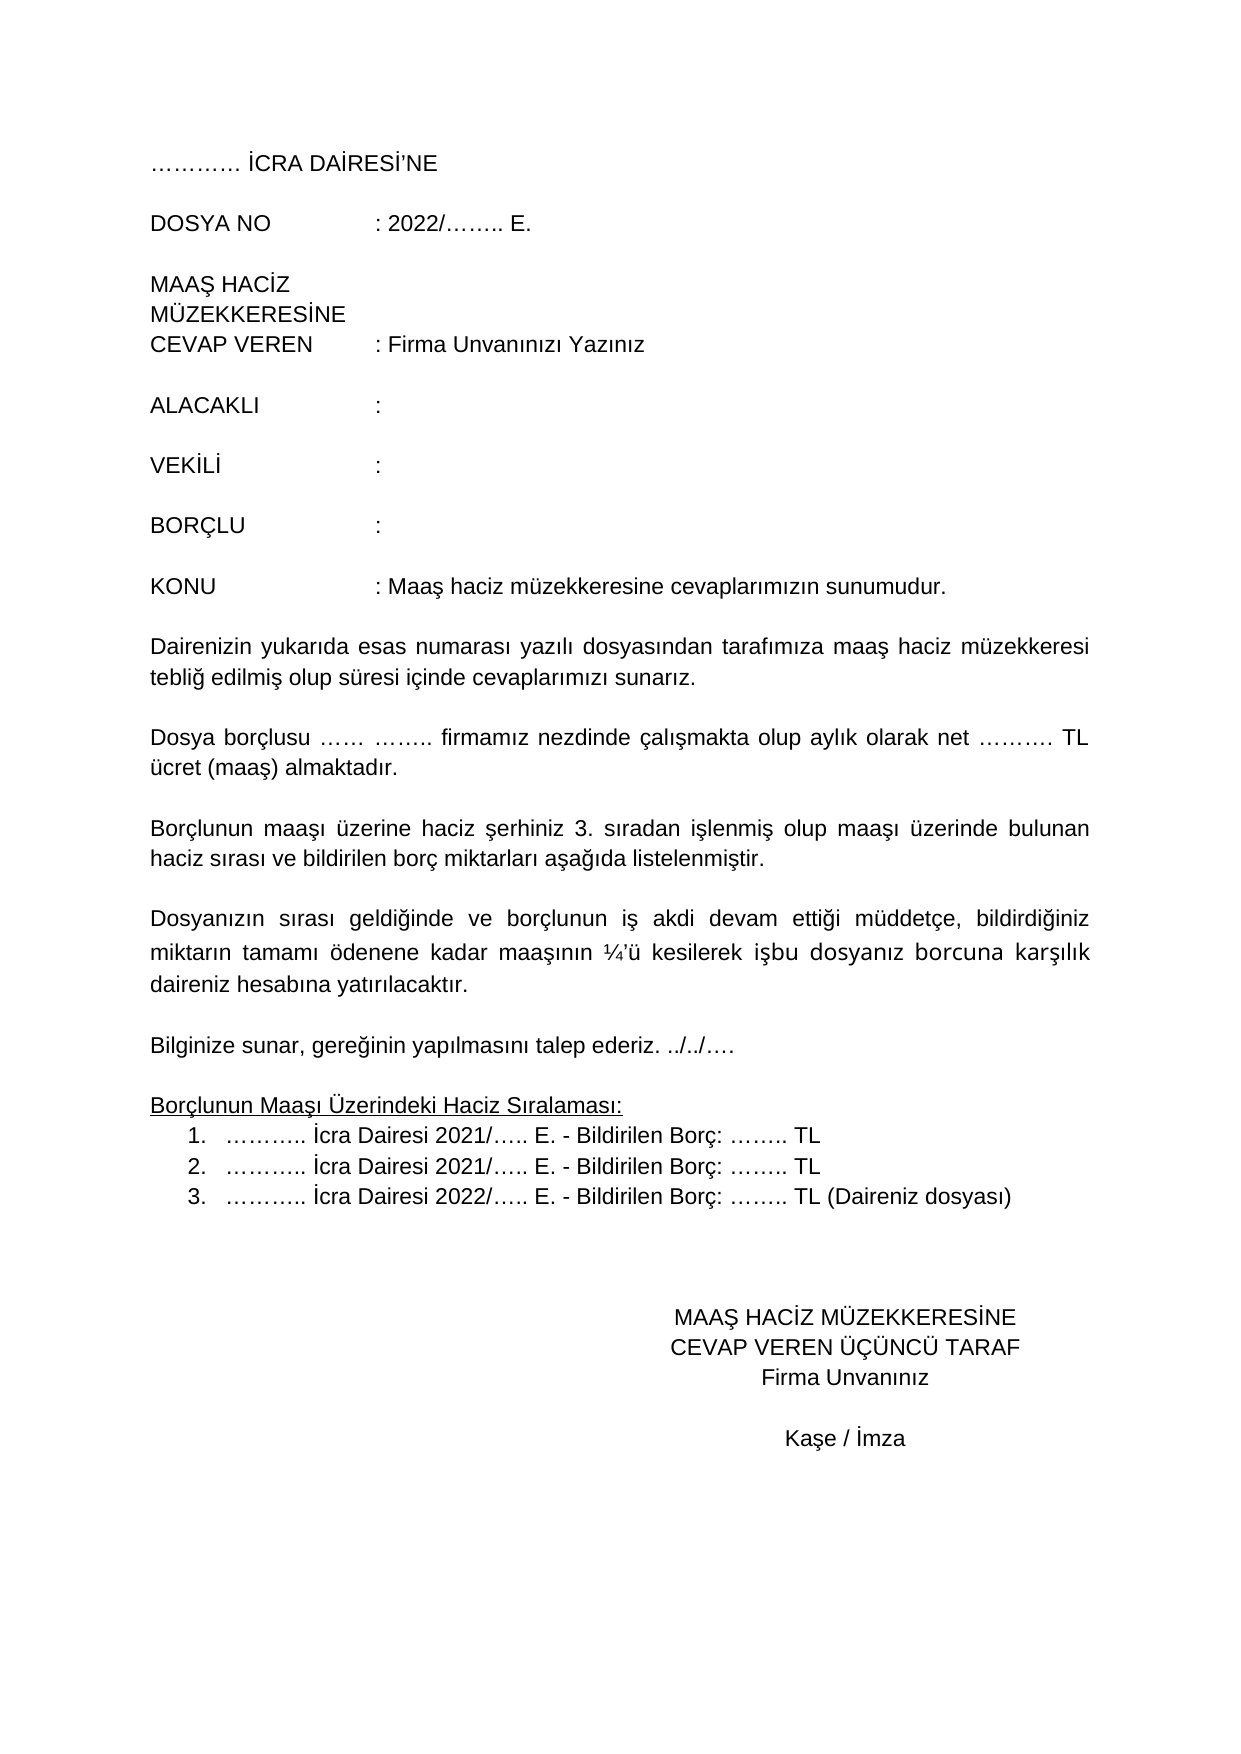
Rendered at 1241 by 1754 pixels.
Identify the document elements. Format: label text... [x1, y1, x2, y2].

list ……….. İcra Dairesi 2022/….. E. - Bildirilen Borç: …….. TL (Daireniz dosyası) [187, 1183, 1090, 1209]
list ……….. İcra Dairesi 2021/….. E. - Bildirilen Borç: …….. TL [187, 1122, 1090, 1149]
text BORÇLU : [150, 512, 1090, 539]
text Dosya borçlusu …… …….. firmamız nezdinde çalışmakta olup aylık olarak net ………. TL ücret (maaş) almaktadır. [150, 724, 1090, 781]
text Borçlunun maaşı üzerine haciz şerhiniz 3. sıradan işlenmiş olup maaşı üzerinde bulunan haciz sırası ve bildirilen borç miktarları aşağıda listelenmiştir. [150, 814, 1090, 871]
text Firma Unvanınız [600, 1364, 1090, 1390]
text MAAŞ HACİZ MÜZEKKERESİNE [600, 1304, 1090, 1330]
text Kaşe / İmza [600, 1424, 1090, 1451]
text Borçlunun Maaşı Üzerindeki Haciz Sıralaması: [150, 1092, 1090, 1118]
text VEKİLİ : [150, 452, 1090, 478]
text KONU : Maaş haciz müzekkeresine cevaplarımızın sunumudur. [150, 573, 1090, 599]
text Bilginize sunar, gereğinin yapılmasını talep ederiz. ../../…. [150, 1032, 1090, 1058]
text CEVAP VEREN ÜÇÜNCÜ TARAF [600, 1334, 1090, 1360]
text MAAŞ HACİZ MÜZEKKERESİNE CEVAP VEREN : Firma Unvanınızı Yazınız [150, 271, 1090, 358]
text DOSYA NO : 2022/…….. E. [150, 210, 1090, 237]
text Dairenizin yukarıda esas numarası yazılı dosyasından tarafımıza maaş haciz müzekkeresi tebliğ edilmiş olup süresi içinde cevaplarımızı sunarız. [150, 633, 1090, 690]
text ALACAKLI : [150, 392, 1090, 418]
text Dosyanızın sırası geldiğinde ve borçlunun iş akdi devam ettiği müddetçe, bildirdiğiniz miktarın tamamı ödenene kadar maaşının ¼’ü kesilerek işbu dosyanız borcuna karşılık daireniz hesabına yatırılacaktır. [150, 905, 1090, 998]
text ………… İCRA DAİRESİ’NE [150, 150, 1090, 176]
list ……….. İcra Dairesi 2021/….. E. - Bildirilen Borç: …….. TL [187, 1153, 1090, 1179]
